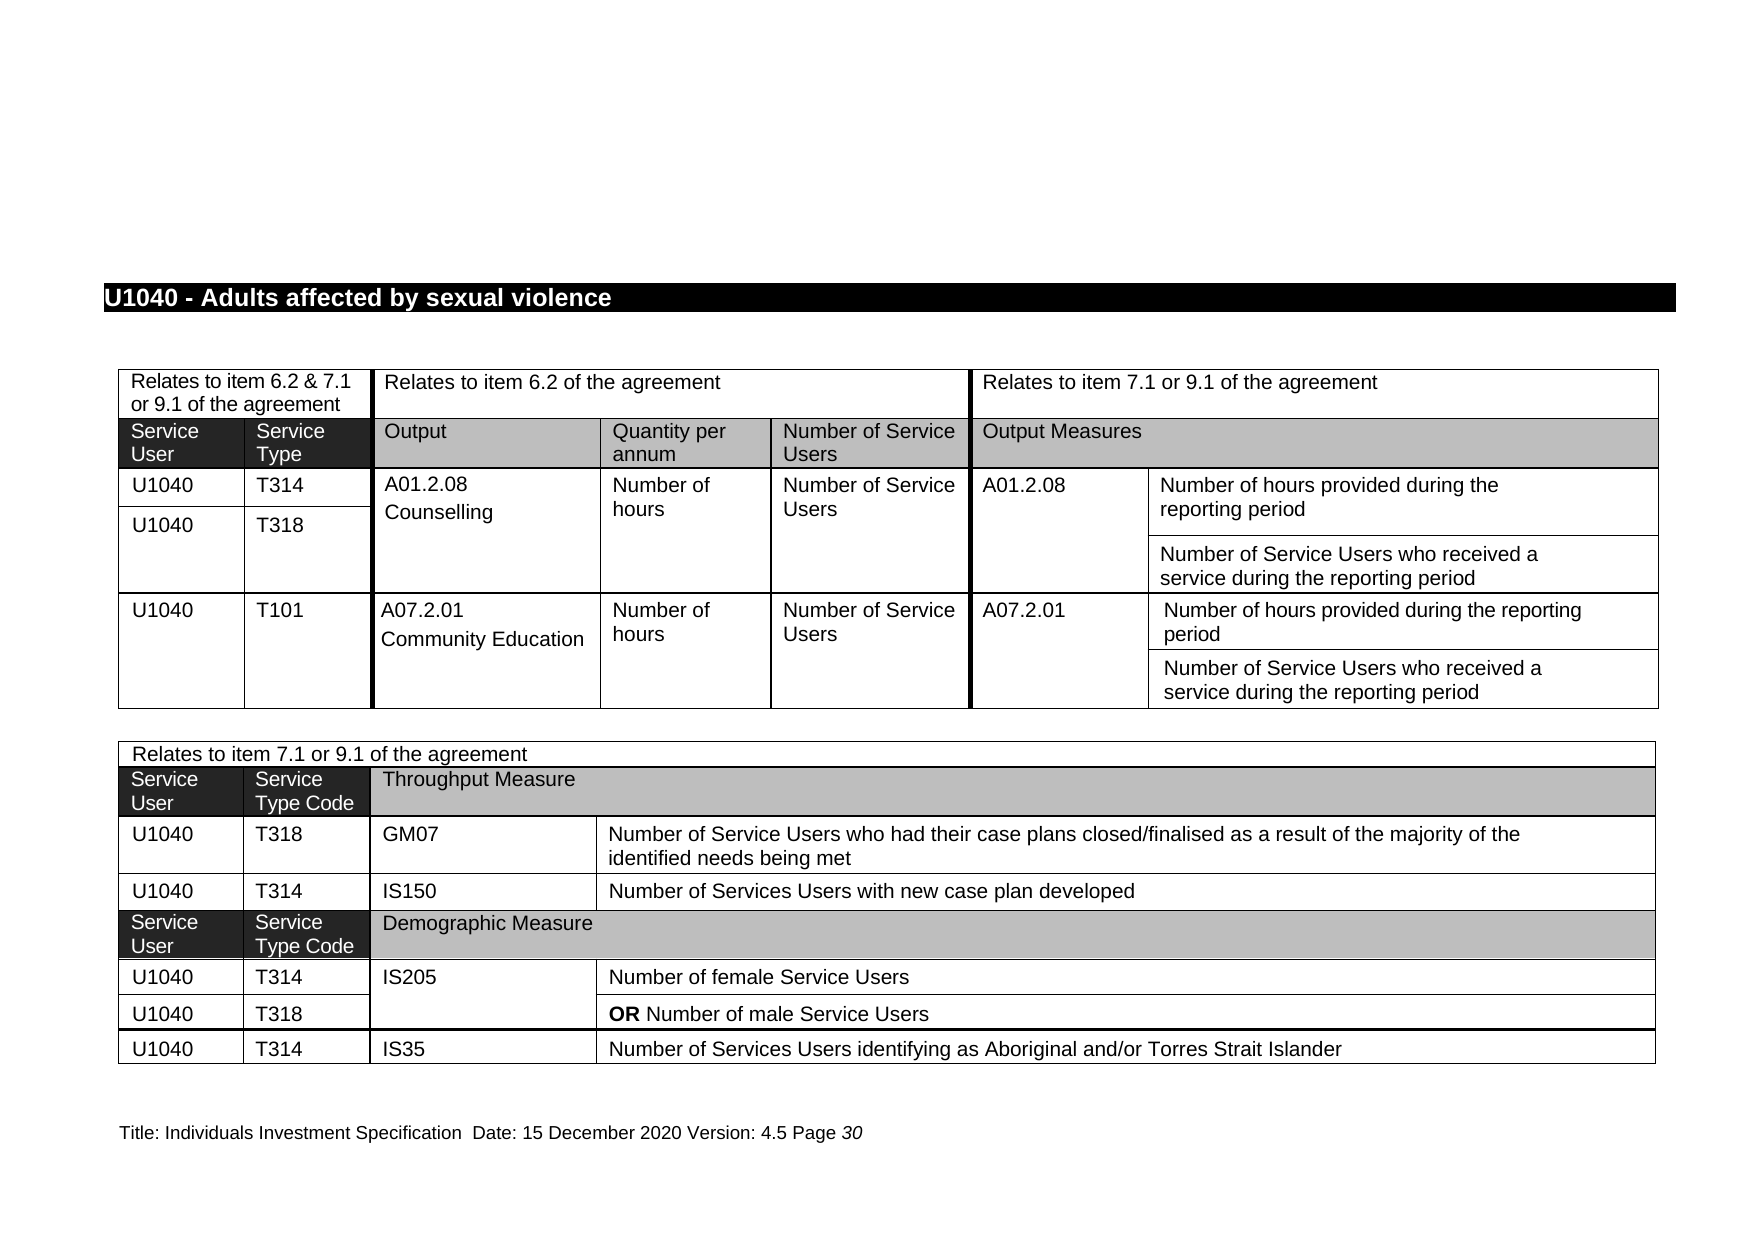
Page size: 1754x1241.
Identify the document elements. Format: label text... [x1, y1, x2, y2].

table_header Relates to item 7.1 or 9.1 of the agreement [119, 742, 1655, 766]
table_cell Number of Service Users [772, 419, 968, 467]
table_cell Service User Code [119, 768, 243, 815]
table_cell Number of Service Users [772, 594, 968, 708]
table_cell Quantity per annum [601, 419, 770, 467]
table_cell Number of hours [601, 469, 770, 592]
table_cell U1040 [119, 960, 243, 993]
table_cell Service User Code [119, 419, 244, 467]
table_cell Demographic Measure [371, 911, 1655, 958]
table_cell A07.2.01 [973, 594, 1148, 708]
table_cell U1040 [119, 594, 244, 708]
table_cell Output [375, 419, 600, 467]
table_cell Throughput Measure [371, 768, 1655, 815]
table_cell U1040 [119, 874, 243, 909]
table_cell Number of Service Users [772, 469, 968, 592]
table_cell Number of hours [601, 594, 770, 708]
table_cell GM07 [371, 817, 596, 872]
table_cell U1040 [119, 995, 243, 1027]
table_cell Number of Services Users identifying as Aboriginal and/or Torres Strait Islander [597, 1031, 1655, 1063]
table_cell U1040 [119, 507, 244, 592]
table_cell Service Type Code [244, 911, 369, 958]
table_cell Number of hours provided during the reporting period [1149, 594, 1658, 649]
table_header Relates to item 6.2 of the agreement [375, 370, 968, 418]
table_cell Service Type Code [244, 768, 369, 815]
table_cell A01.2.08 [973, 469, 1148, 592]
table_cell IS205 [371, 960, 596, 1027]
table_cell T314 [244, 1031, 369, 1063]
table_cell T101 [245, 594, 370, 708]
table_cell IS150 [371, 874, 596, 909]
table_cell U1040 [119, 1031, 243, 1063]
table_cell IS35 [371, 1031, 596, 1063]
table_cell A07.2.01 Community Education [375, 594, 600, 708]
table_cell Number of Service Users who received a service during the reporting period [1149, 536, 1658, 592]
table_cell Number of Service Users who received a service during the reporting period [1149, 650, 1658, 708]
table_cell Number of Services Users with new case plan developed [597, 874, 1655, 909]
table_cell Number of hours provided during the reporting period [1149, 469, 1658, 535]
table_cell Number of female Service Users [597, 960, 1655, 993]
table_cell T318 [244, 817, 369, 872]
table_cell T318 [244, 995, 369, 1027]
table_cell Output Measures [973, 419, 1658, 467]
table_cell T318 [245, 507, 370, 592]
table_cell U1040 [119, 469, 244, 506]
text U1040 - Adults affected by sexual violence [104, 283, 1676, 312]
table_cell U1040 [119, 817, 243, 872]
table_cell Number of Service Users who had their case plans closed/finalised as a result of the majority of the identified needs being met [597, 817, 1655, 872]
table_cell T314 [244, 960, 369, 993]
table_header Relates to item 7.1 or 9.1 of the agreement [973, 370, 1658, 418]
table_cell OR Number of male Service Users [597, 995, 1655, 1027]
table_cell T314 [244, 874, 369, 909]
table_cell Service User Code [119, 911, 243, 958]
table_cell Service Type Code [245, 419, 370, 467]
text Title: Individuals Investment Specification Date: 15 December 2020 Version: 4.5 Page 30 [119, 1123, 1676, 1144]
table_header Relates to item 6.2 & 7.1 or 9.1 of the agreement [119, 370, 370, 418]
table_cell A01.2.08 Counselling [375, 469, 600, 592]
table_cell T314 [245, 469, 370, 506]
